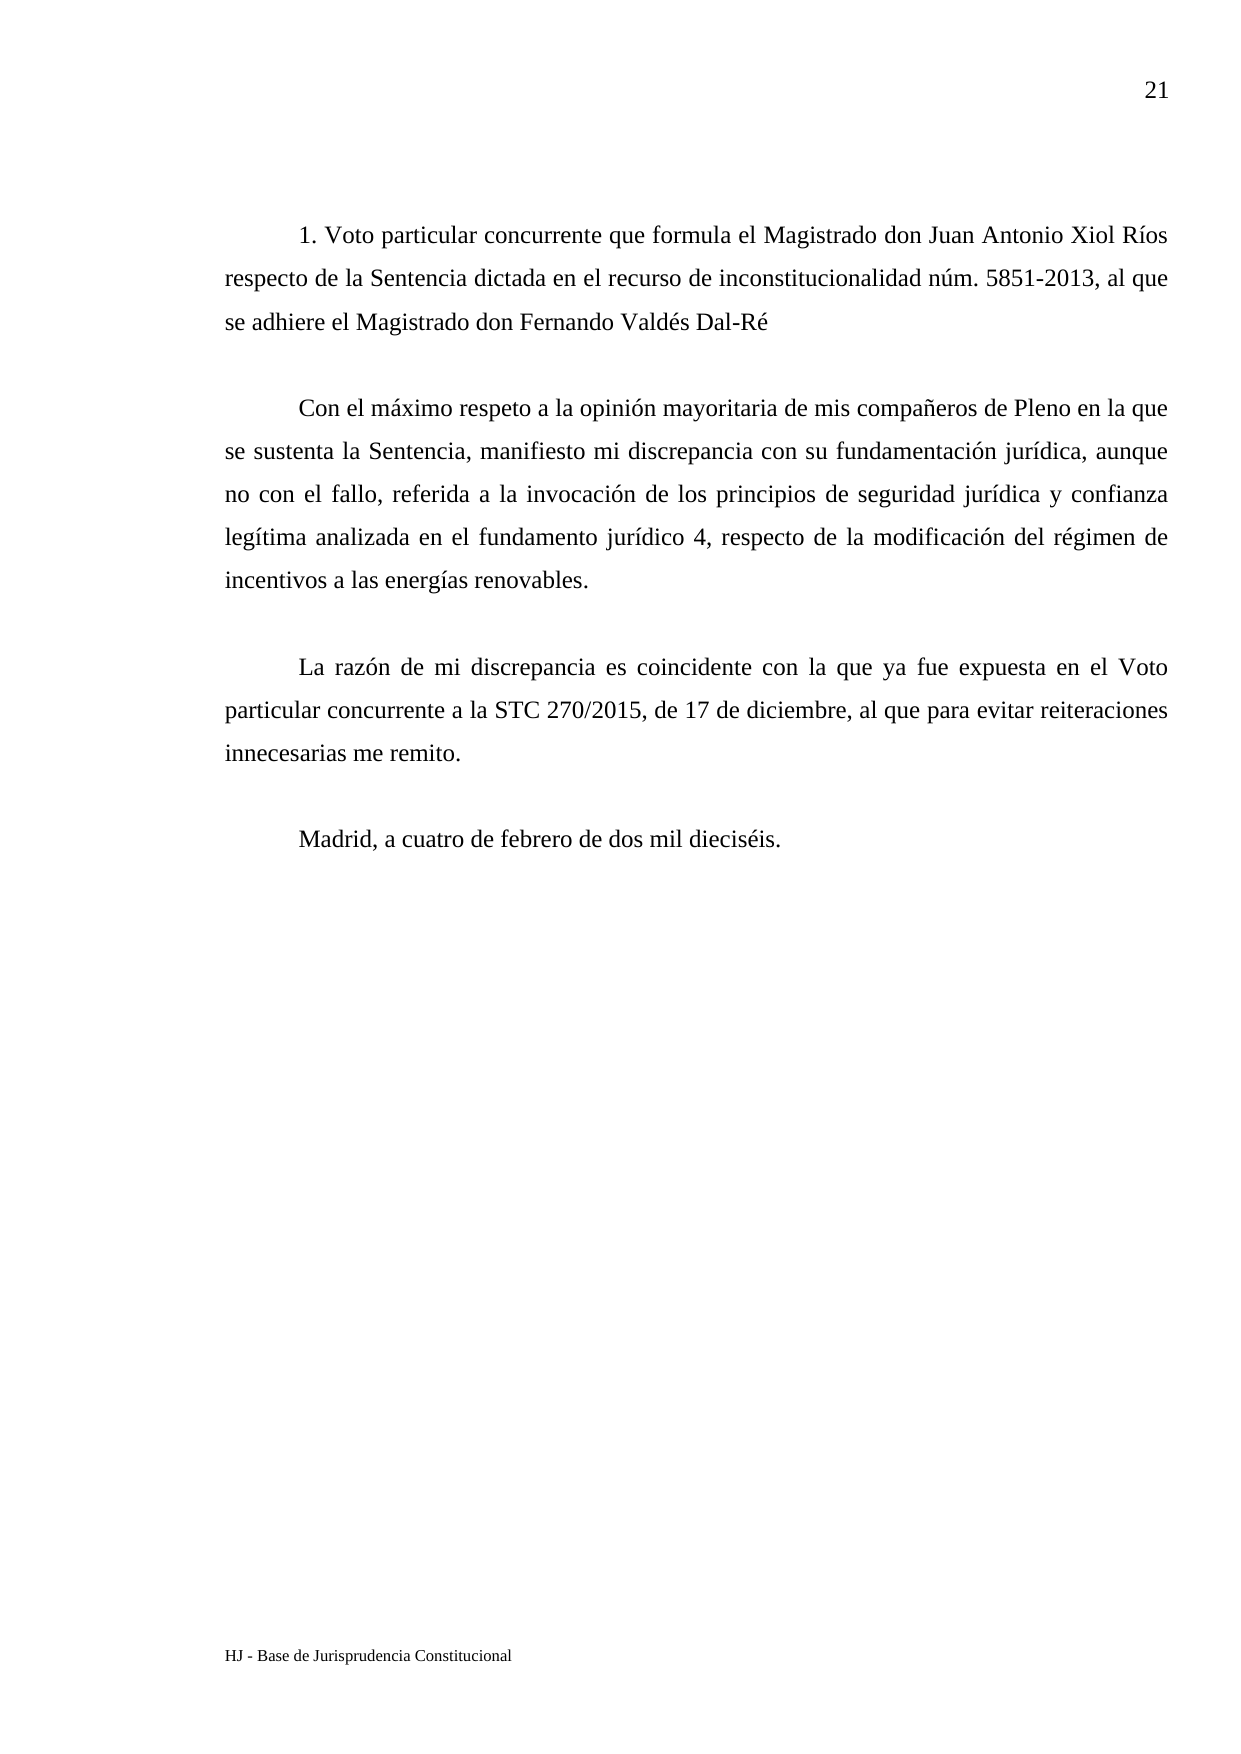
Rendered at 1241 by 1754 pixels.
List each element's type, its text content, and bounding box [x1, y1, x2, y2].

text Madrid, a cuatro de febrero de dos mil dieciséis. [224, 824, 1169, 853]
text 1. Voto particular concurrente que formula el Magistrado don Juan Antonio Xiol Ríos respecto de la Sentencia dictada en el recurso de inconstitucionalidad núm. 5851-2013, al que se adhiere el Magistrado don Fernando Valdés Dal-Ré [224, 220, 1169, 335]
text Con el máximo respeto a la opinión mayoritaria de mis compañeros de Pleno en la que se sustenta la Sentencia, manifiesto mi discrepancia con su fundamentación jurídica, aunque no con el fallo, referida a la invocación de los principios de seguridad jurídica y confianza legítima analizada en el fundamento jurídico 4, respecto de la modificación del régimen de incentivos a las energías renovables. [224, 393, 1169, 594]
text La razón de mi discrepancia es coincidente con la que ya fue expuesta en el Voto particular concurrente a la STC 270/2015, de 17 de diciembre, al que para evitar reiteraciones innecesarias me remito. [224, 652, 1169, 767]
